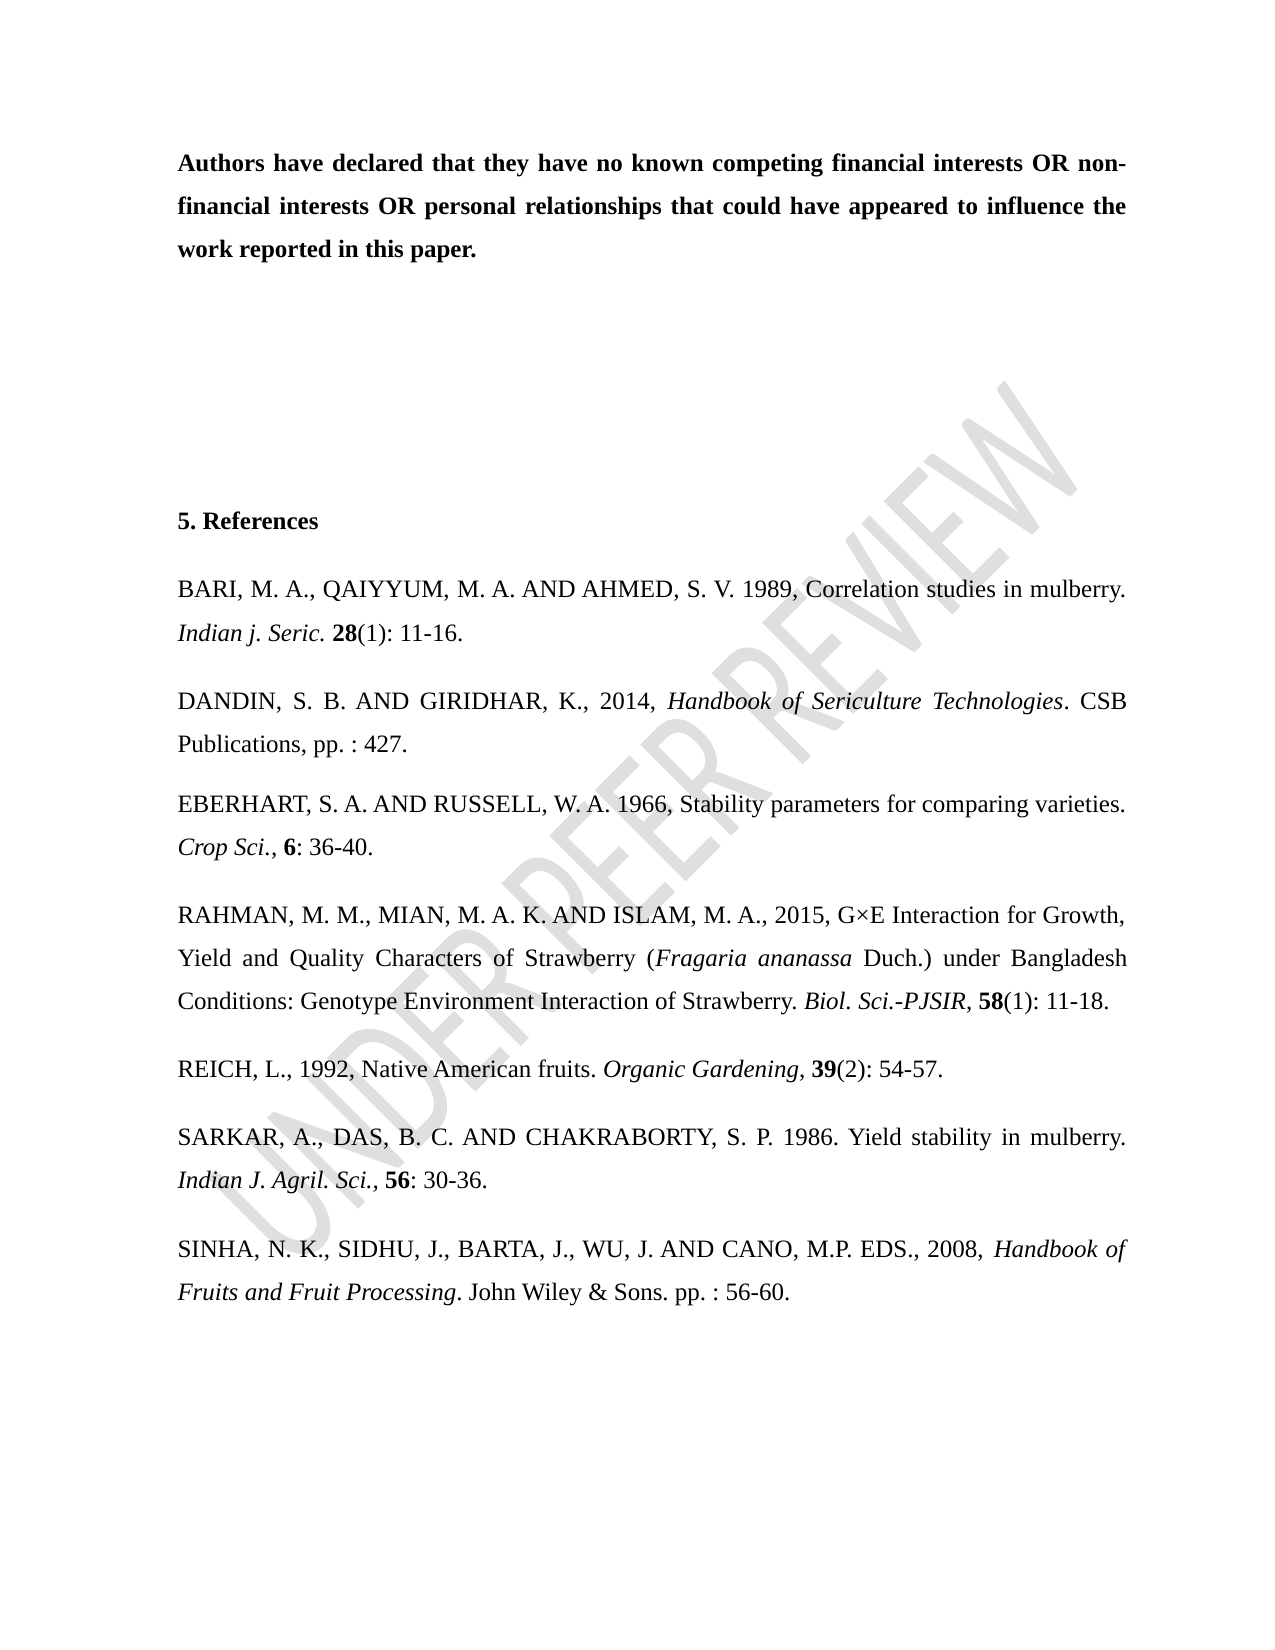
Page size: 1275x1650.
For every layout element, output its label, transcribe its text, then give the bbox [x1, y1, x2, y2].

text Authors have declared that they have no known competing financial interests OR non-financial interests OR personal relationships that could have appeared to influence the work reported in this paper. [177, 148, 1127, 263]
text DANDIN, S. B. AND GIRIDHAR, K., 2014, Handbook of Sericulture Technologies. CSB Publications, pp. : 427. [177, 686, 1127, 758]
text REICH, L., 1992, Native American fruits. Organic Gardening, 39(2): 54-57. [177, 1054, 1127, 1083]
text 5. References [177, 506, 1127, 535]
text SARKAR, A., DAS, B. C. AND CHAKRABORTY, S. P. 1986. Yield stability in mulberry. Indian J. Agril. Sci., 56: 30-36. [177, 1122, 1127, 1194]
text SINHA, N. K., SIDHU, J., BARTA, J., WU, J. AND CANO, M.P. EDS., 2008, Handbook of Fruits and Fruit Processing. John Wiley & Sons. pp. : 56-60. [177, 1234, 1127, 1306]
text RAHMAN, M. M., MIAN, M. A. K. AND ISLAM, M. A., 2015, G×E Interaction for Growth, Yield and Quality Characters of Strawberry (Fragaria ananassa Duch.) under Bangladesh Conditions: Genotype Environment Interaction of Strawberry. Biol. Sci.-PJSIR, 58(1): 11-18. [177, 900, 1127, 1015]
text EBERHART, S. A. AND RUSSELL, W. A. 1966, Stability parameters for comparing varieties. Crop Sci., 6: 36-40. [177, 789, 1127, 861]
text BARI, M. A., QAIYYUM, M. A. AND AHMED, S. V. 1989, Correlation studies in mulberry. Indian j. Seric. 28(1): 11-16. [177, 574, 1127, 646]
